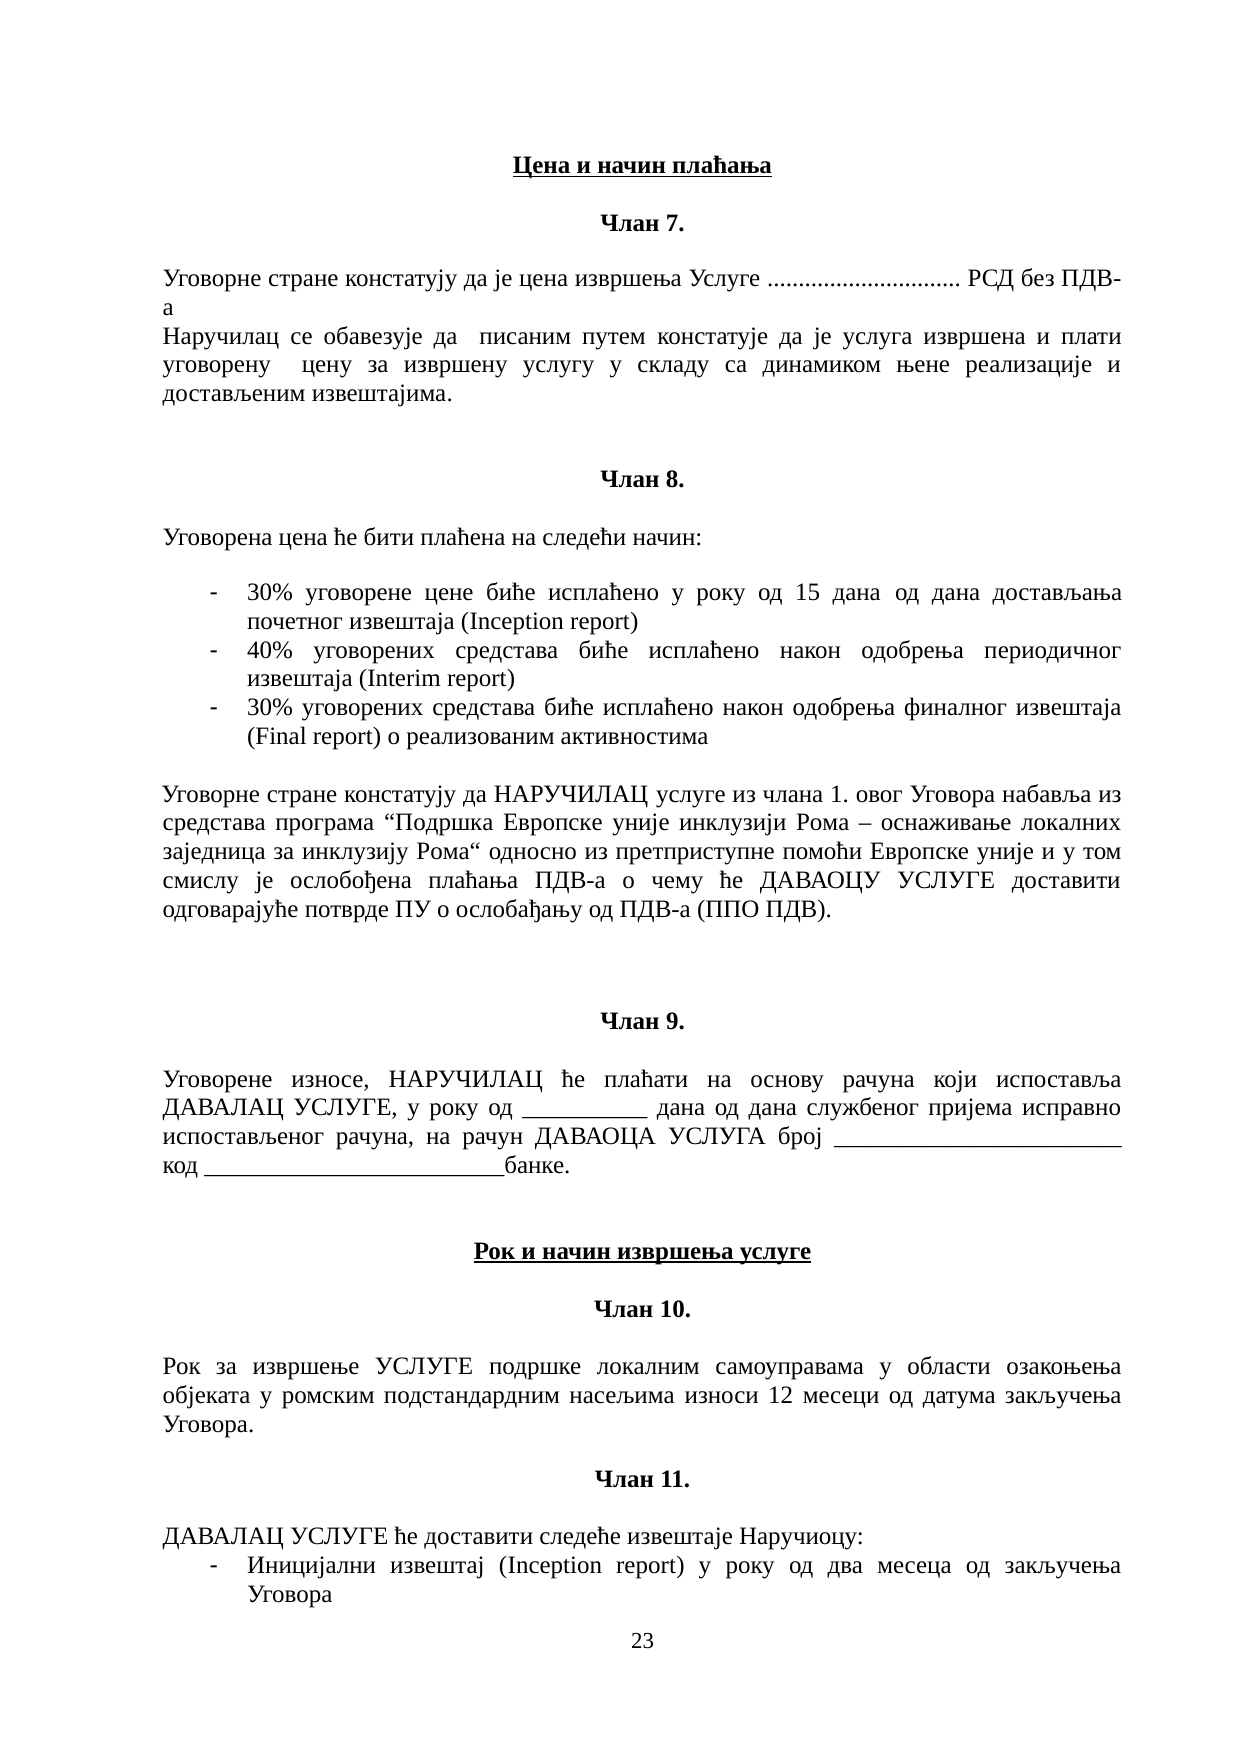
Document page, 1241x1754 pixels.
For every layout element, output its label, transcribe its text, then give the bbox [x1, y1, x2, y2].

list 30% уговорене цене биће исплаћено у року од 15 дана од дана достављања почетног извештаја (Inception report) [209, 577, 1122, 635]
text Уговорне стране констатују да НАРУЧИЛАЦ услуге из члана 1. овог Уговора набавља из средстава програма “Подршка Европске уније инклузији Рома – оснаживање локалних заједница за инклузију Рома“ односно из претприступне помоћи Европске уније и у том смислу је ослобођена плаћања ПДВ-а о чему ће ДАВАОЦУ УСЛУГЕ доставити одговарајуће потврде ПУ о ослобађању од ПДВ-а (ППО ПДВ). [133, 779, 1122, 922]
text Уговорена цена ће бити плаћена на следећи начин: [162, 522, 1122, 551]
text Рок за извршење УСЛУГЕ подршке локалним самоуправама у области озакоњења објеката у ромским подстандардним насељима износи 12 месеци од датума закључења Уговора. [162, 1351, 1122, 1464]
text Члан 9. [162, 1006, 1122, 1035]
text Члан 11. [162, 1464, 1122, 1493]
text Члан 10. [162, 1294, 1122, 1322]
list Цена и начин плаћања [162, 151, 1122, 179]
text Уговорне стране констатују да је цена извршења Услуге ............................... РСД без ПДВ-а [162, 263, 1122, 321]
text Наручилац се обавезује да писаним путем констатује да је услуга извршена и плати уговорену цену за извршену услугу у складу са динамиком њене реализације и достављеним извештајима. [162, 321, 1122, 407]
text Уговорене износе, НАРУЧИЛАЦ ће плаћати на основу рачуна који испоставља ДАВАЛАЦ УСЛУГЕ, у року од __________ дана од дана службеног пријема исправно испостављеног рачуна, на рачун ДАВАОЦА УСЛУГА број _______________________ код ________________________банке. [162, 1064, 1122, 1179]
list 40% уговорених средстава биће исплаћено након одобрења периодичног извештаја (Interim report) [209, 635, 1122, 692]
list Иницијални извештај (Inception report) у року од два месеца од закључења Уговора [209, 1550, 1122, 1608]
list 30% уговорених средстава биће исплаћено након одобрења финалног извештаја (Final report) о реализованим активностима [209, 692, 1122, 750]
list Рок и начин извршења услуге [162, 1236, 1122, 1265]
text ДАВАЛАЦ УСЛУГЕ ће доставити следеће извештаје Наручиоцу: [162, 1521, 1122, 1550]
text Члан 7. [162, 208, 1122, 237]
text Члан 8. [162, 464, 1122, 493]
